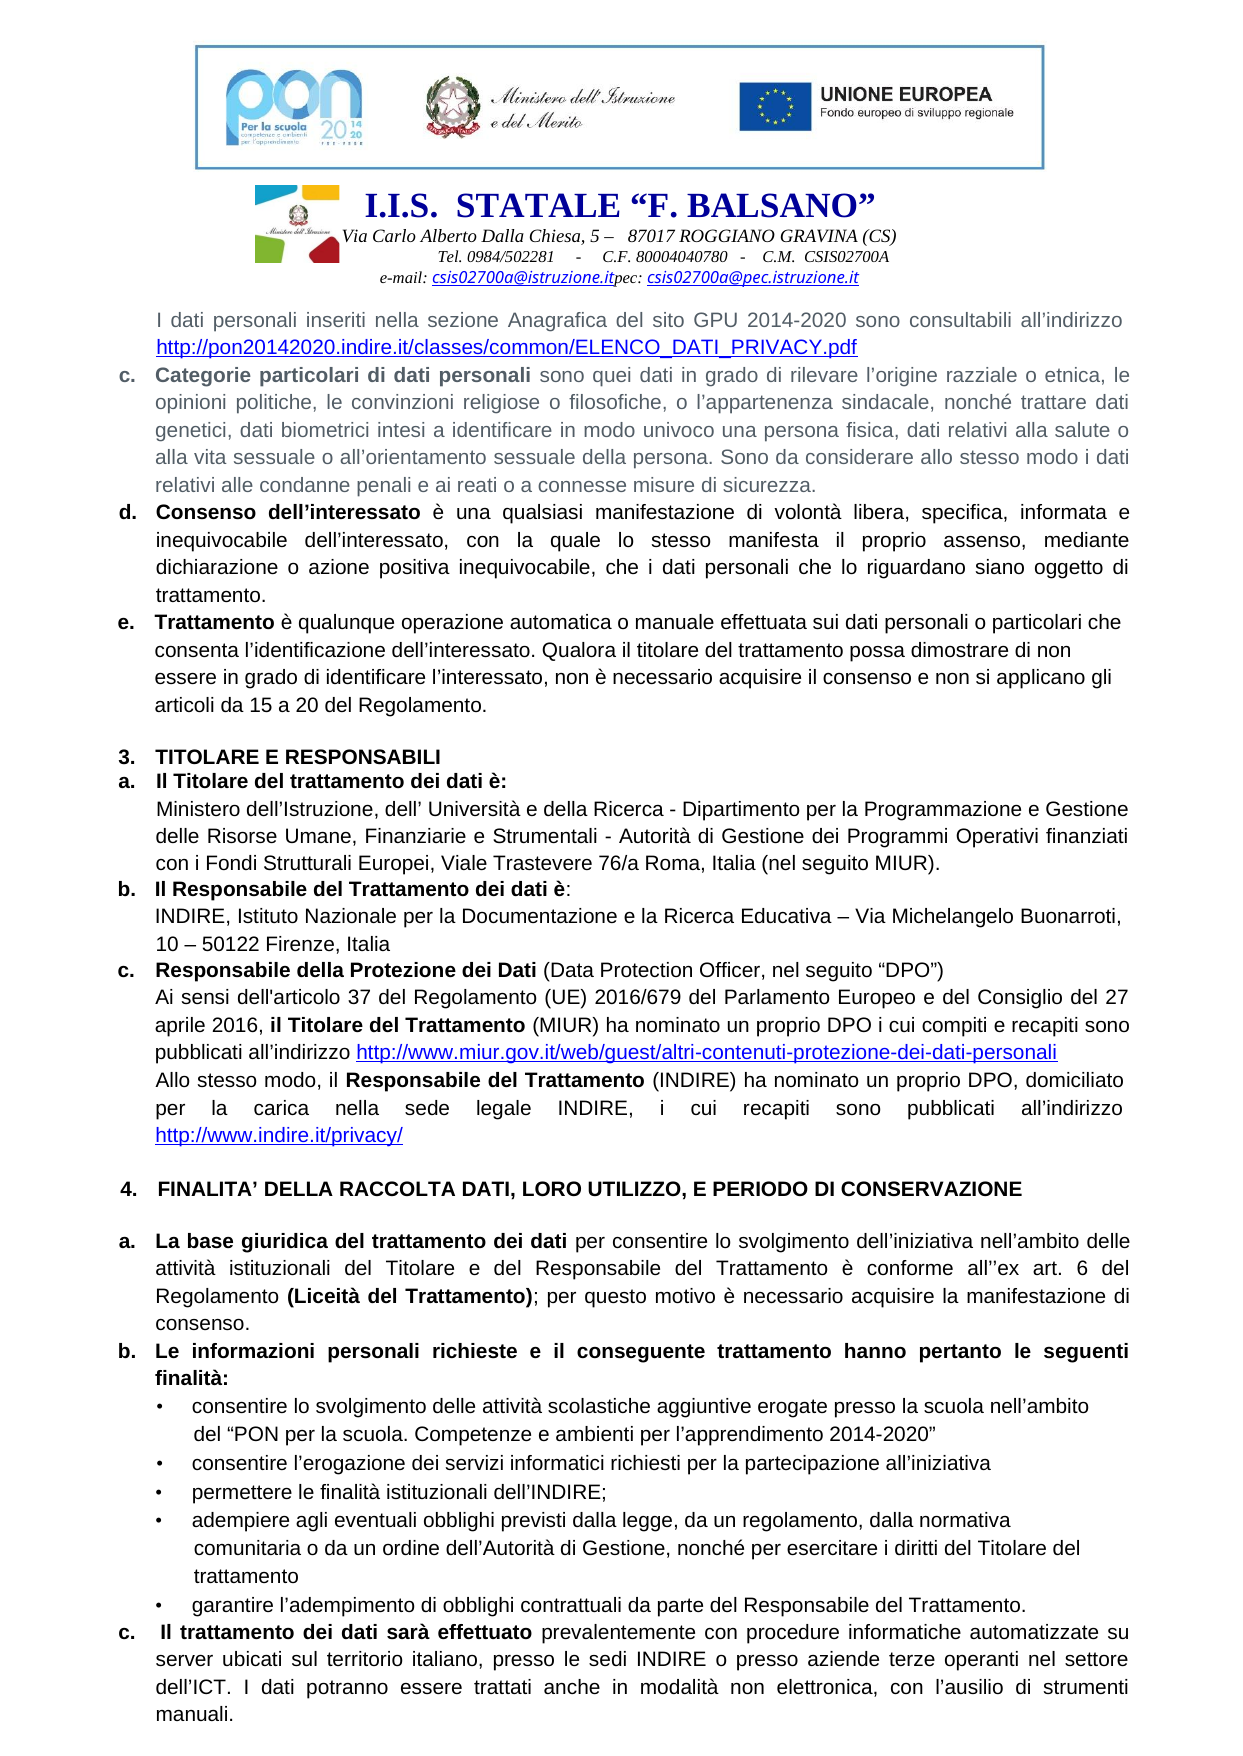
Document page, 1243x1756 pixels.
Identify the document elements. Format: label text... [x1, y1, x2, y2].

list Il Titolare del trattamento dei dati è: [118, 769, 1168, 793]
list La base giuridica del trattamento dei dati per consentire lo svolgimento dell’iniziativa nell’ambito delle attività istituzionali del Titolare e del Responsabile del Trattamento è conforme all’’ex art. 6 del Regolamento (Liceità del Trattamento); per questo motivo è necessario acquisire la manifestazione di consenso. [118, 1228, 1131, 1335]
subtitle Le informazioni personali richieste e il conseguente trattamento hanno pertanto le seguenti finalità: [118, 1339, 1130, 1390]
text Ministero dell’Istruzione, dell’ Università e della Ricerca - Dipartimento per la Programmazione e Gestione delle Risorse Umane, Finanziarie e Strumentali - Autorità di Gestione dei Programmi Operativi finanziati con i Fondi Strutturali Europei, Viale Trastevere 76/a Roma, Italia (nel seguito MIUR). [155, 797, 1131, 875]
list garantire l’adempimento di obblighi contrattuali da parte del Responsabile del Trattamento. [155, 1592, 1168, 1617]
list Consenso dell’interessato è una qualsiasi manifestazione di volontà libera, specifica, informata e inequivocabile dell’interessato, con la quale lo stesso manifesta il proprio assenso, mediante dichiarazione o azione positiva inequivocabile, che i dati personali che lo riguardano siano oggetto di trattamento. [118, 500, 1131, 606]
subtitle Il Responsabile del Trattamento dei dati è: [117, 878, 1168, 901]
list adempiere agli eventuali obblighi previsti dalla legge, da un regolamento, dalla normativa comunitaria o da un ordine dell’Autorità di Gestione, nonché per esercitare i diritti del Titolare del trattamento [155, 1508, 1123, 1587]
list Il trattamento dei dati sarà effettuato prevalentemente con procedure informatiche automatizzate su server ubicati sul territorio italiano, presso le sedi INDIRE o presso aziende terze operanti nel settore dell’ICT. I dati potranno essere trattati anche in modalità non elettronica, con l’ausilio di strumenti manuali. [118, 1620, 1130, 1726]
picture [182, 30, 1057, 263]
text Ai sensi dell'articolo 37 del Regolamento (UE) 2016/679 del Parlamento Europeo e del Consiglio del 27 aprile 2016, il Titolare del Trattamento (MIUR) ha nominato un proprio DPO i cui compiti e recapiti sono pubblicati all’indirizzo http://www.miur.gov.it/web/guest/altri-contenuti-protezione-dei-dati-personali [154, 985, 1130, 1064]
list Trattamento è qualunque operazione automatica o manuale effettuata sui dati personali o particolari che consenta l’identificazione dell’interessato. Qualora il titolare del trattamento possa dimostrare di non essere in grado di identificare l’interessato, non è necessario acquisire il consenso e non si applicano gli articoli da 15 a 20 del Regolamento. [117, 610, 1131, 716]
subtitle TITOLARE E RESPONSABILI [118, 745, 1168, 769]
text I dati personali inseriti nella sezione Anagrafica del sito GPU 2014-2020 sono consultabili all’indirizzo http://pon20142020.indire.it/classes/common/ELENCO_DATI_PRIVACY.pdf [156, 307, 1124, 359]
list Categorie particolari di dati personali sono quei dati in grado di rilevare l’origine razziale o etnica, le opinioni politiche, le convinzioni religiose o filosofiche, o l’appartenenza sindacale, nonché trattare dati genetici, dati biometrici intesi a identificare in modo univoco una persona fisica, dati relativi alla salute o alla vita sessuale o all’orientamento sessuale della persona. Sono da considerare allo stesso modo i dati relativi alle condanne penali e ai reati o a connesse misure di sicurezza. [118, 362, 1131, 496]
list consentire lo svolgimento delle attività scolastiche aggiuntive erogate presso la scuola nell’ambito del “PON per la scuola. Competenze e ambienti per l’apprendimento 2014-2020” [156, 1394, 1123, 1446]
list Responsabile della Protezione dei Dati (Data Protection Officer, nel seguito “DPO”) [117, 959, 1168, 981]
list consentire l’erogazione dei servizi informatici richiesti per la partecipazione all’iniziativa [156, 1451, 1168, 1475]
subtitle FINALITA’ DELLA RACCOLTA DATI, LORO UTILIZZO, E PERIODO DI CONSERVAZIONE [120, 1177, 1168, 1201]
list permettere le finalità istituzionali dell’INDIRE; [155, 1480, 1168, 1504]
text INDIRE, Istituto Nazionale per la Documentazione e la Ricerca Educativa – Via Michelangelo Buonarroti, 10 – 50122 Firenze, Italia [154, 904, 1124, 956]
text Allo stesso modo, il Responsabile del Trattamento (INDIRE) ha nominato un proprio DPO, domiciliato per la carica nella sede legale INDIRE, i cui recapiti sono pubblicati all’indirizzo http://www.indire.it/privacy/ [155, 1068, 1124, 1147]
